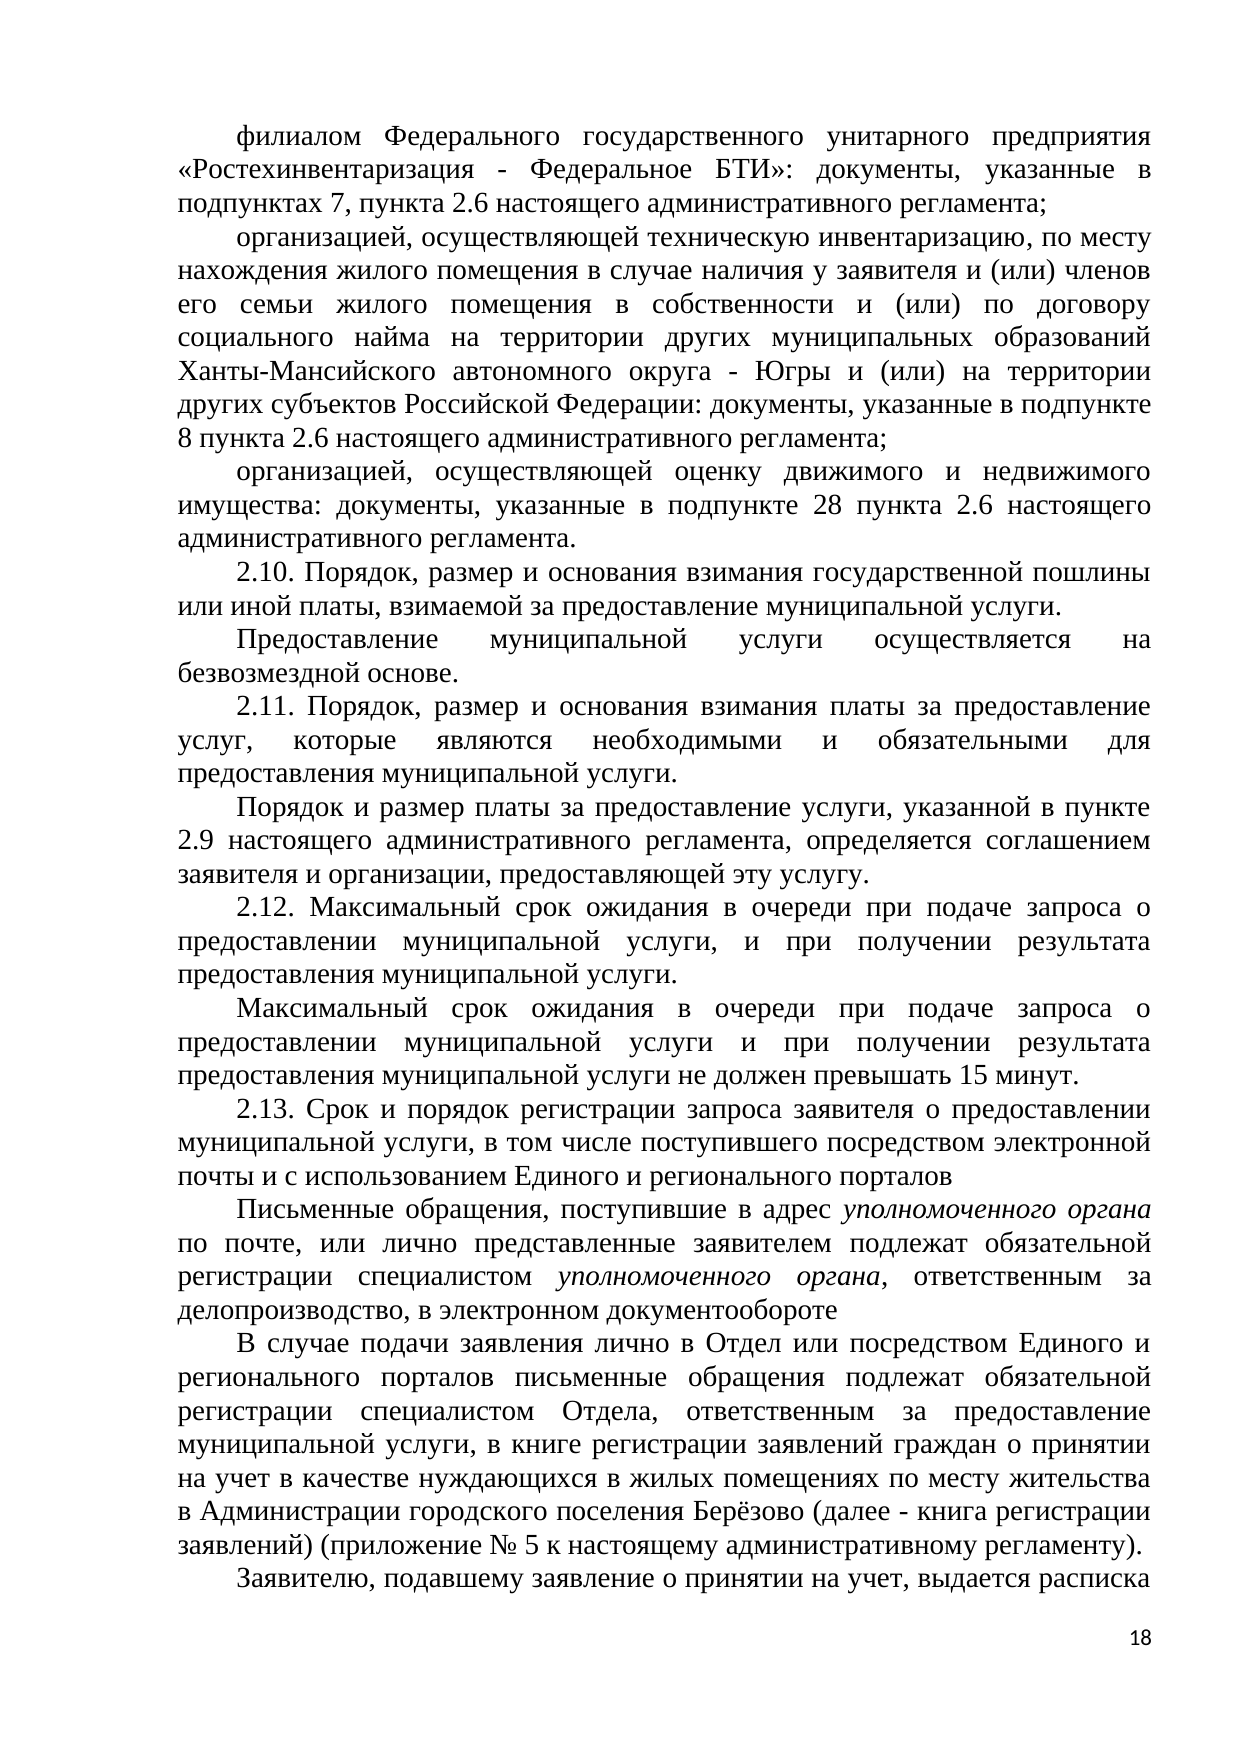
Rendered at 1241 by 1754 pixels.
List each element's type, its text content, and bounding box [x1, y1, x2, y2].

text 2.13. Срок и порядок регистрации запроса заявителя о предоставлении муниципальной услуги, в том числе поступившего посредством электронной почты и с использованием Единого и регионального порталов [177, 1091, 1152, 1191]
text 2.11. Порядок, размер и основания взимания платы за предоставление услуг, которые являются необходимыми и обязательными для предоставления муниципальной услуги. [177, 688, 1152, 789]
text Порядок и размер платы за предоставление услуги, указанной в пункте 2.9 настоящего административного регламента, определяется соглашением заявителя и организации, предоставляющей эту услугу. [177, 789, 1152, 889]
text В случае подачи заявления лично в Отдел или посредством Единого и регионального порталов письменные обращения подлежат обязательной регистрации специалистом Отдела, ответственным за предоставление муниципальной услуги, в книге регистрации заявлений граждан о принятии на учет в качестве нуждающихся в жилых помещениях по месту жительства в Администрации городского поселения Берёзово (далее - книга регистрации заявлений) (приложение № 5 к настоящему административному регламенту). [177, 1326, 1152, 1560]
text Предоставление муниципальной услуги осуществляется на безвозмездной основе. [177, 621, 1152, 688]
text филиалом Федерального государственного унитарного предприятия «Ростехинвентаризация - Федеральное БТИ»: документы, указанные в подпунктах 7, пункта 2.6 настоящего административного регламента; [177, 118, 1152, 219]
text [177, 1560, 1152, 1594]
text Максимальный срок ожидания в очереди при подаче запроса о предоставлении муниципальной услуги и при получении результата предоставления муниципальной услуги не должен превышать 15 минут. [177, 990, 1152, 1091]
text 2.12. Максимальный срок ожидания в очереди при подаче запроса о предоставлении муниципальной услуги, и при получении результата предоставления муниципальной услуги. [177, 889, 1152, 990]
text организацией, осуществляющей техническую инвентаризацию, по месту нахождения жилого помещения в случае наличия у заявителя и (или) членов его семьи жилого помещения в собственности и (или) по договору социального найма на территории других муниципальных образований Ханты-Мансийского автономного округа - Югры и (или) на территории других субъектов Российской Федерации: документы, указанные в подпункте 8 пункта 2.6 настоящего административного регламента; [177, 219, 1152, 453]
text Письменные обращения, поступившие в адрес уполномоченного органа по почте, или лично представленные заявителем подлежат обязательной регистрации специалистом уполномоченного органа, ответственным за делопроизводство, в электронном документообороте [177, 1191, 1152, 1326]
text организацией, осуществляющей оценку движимого и недвижимого имущества: документы, указанные в подпункте 28 пункта 2.6 настоящего административного регламента. [177, 453, 1152, 554]
text 2.10. Порядок, размер и основания взимания государственной пошлины или иной платы, взимаемой за предоставление муниципальной услуги. [177, 554, 1152, 621]
